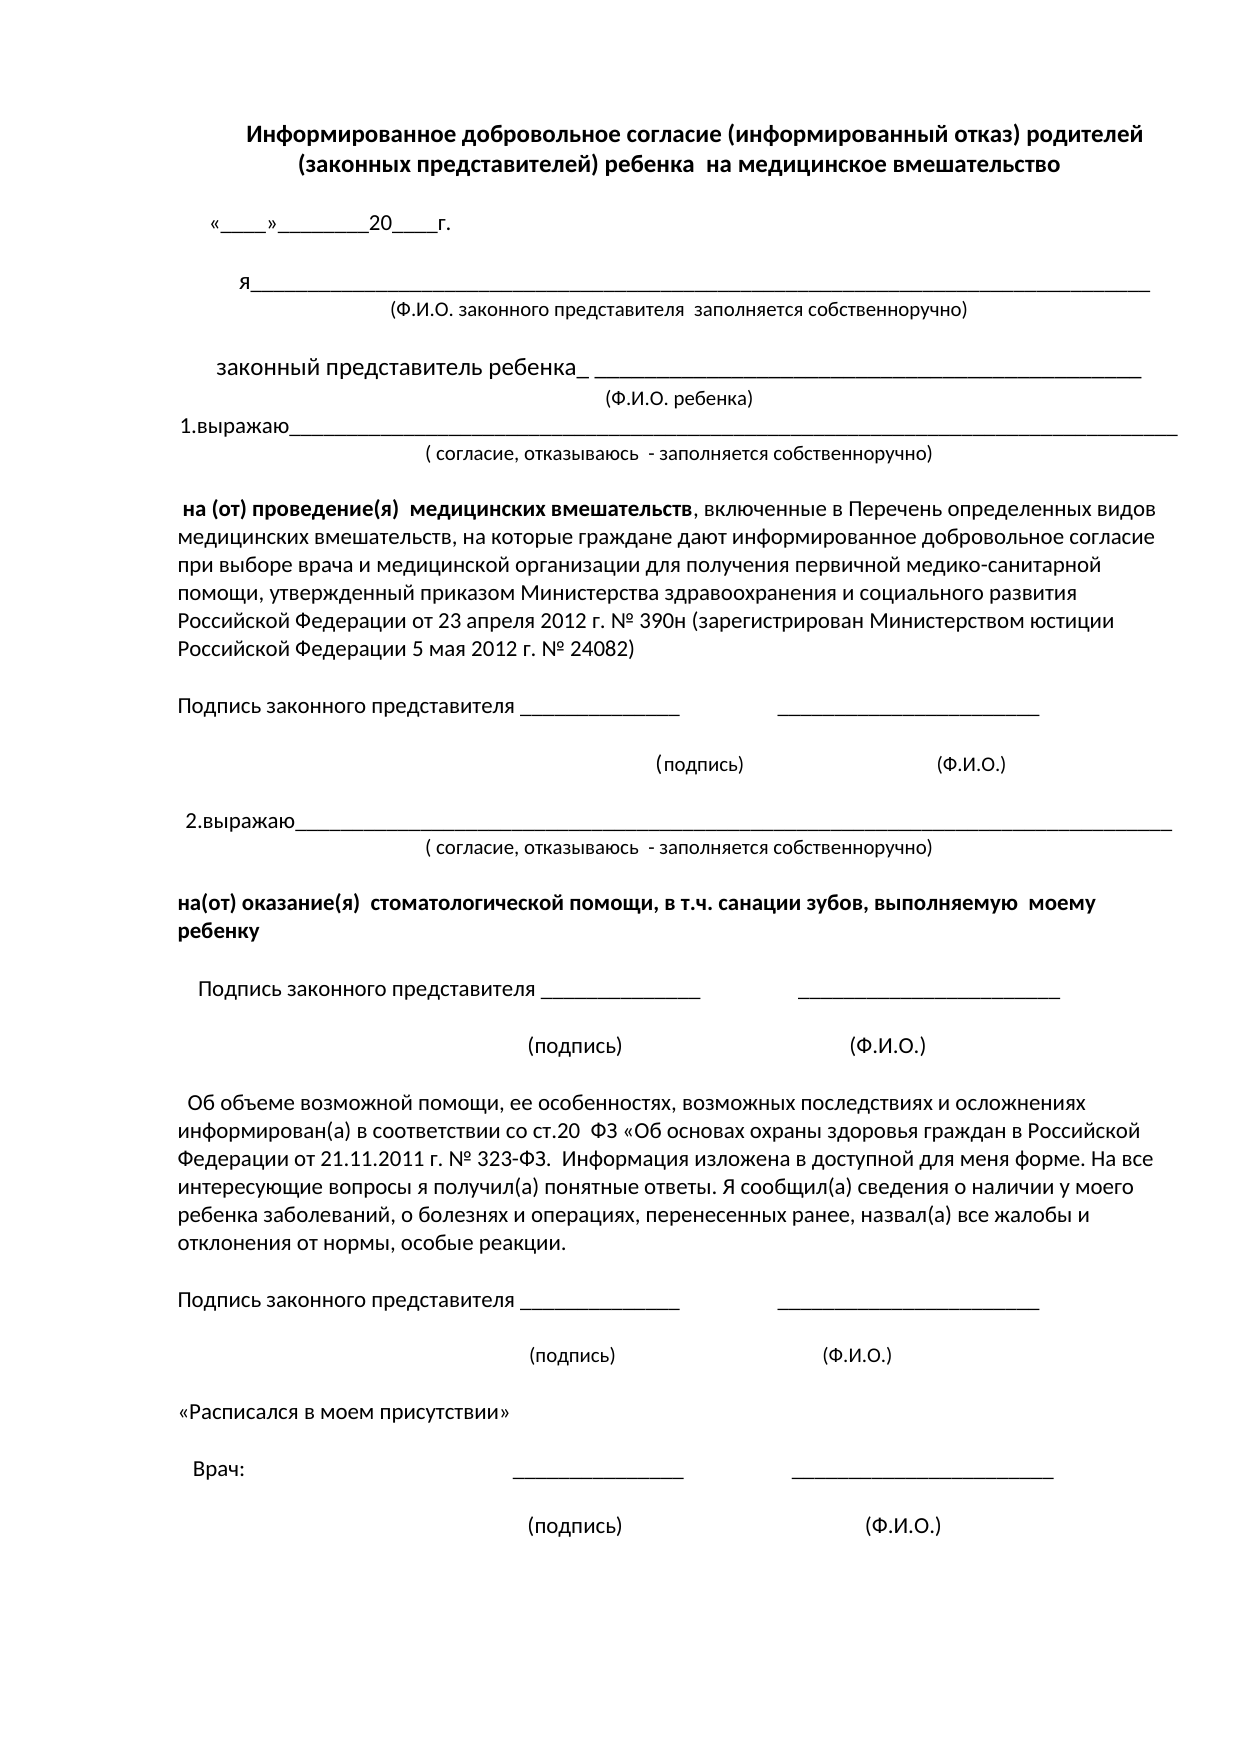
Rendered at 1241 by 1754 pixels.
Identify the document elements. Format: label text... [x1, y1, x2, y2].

text Информированное добровольное согласие (информированный отказ) родителей (законных представителей) ребенка на медицинское вмешательство [177, 118, 1181, 179]
text «____»________20____г. [177, 208, 1181, 236]
text я_______________________________________________________________________________ (Ф.И.О. законного представителя заполняется собственноручно) [177, 266, 1181, 321]
text (подпись) (Ф.И.О.) [177, 1031, 1181, 1059]
text Подпись законного представителя ______________ _______________________ [177, 974, 1181, 1002]
text «Расписался в моем присутствии» [177, 1397, 1181, 1425]
text Подпись законного представителя ______________ _______________________ [177, 1285, 1181, 1313]
text на (от) проведение(я) медицинских вмешательств, включенные в Перечень определенных видов медицинских вмешательств, на которые граждане дают информированное добровольное согласие при выборе врача и медицинской организации для получения первичной медико-санитарной помощи, утвержденный приказом Министерства здравоохранения и социального развития Российской Федерации от 23 апреля 2012 г. № 390н (зарегистрирован Министерством юстиции Российской Федерации 5 мая 2012 г. № 24082) [177, 494, 1181, 662]
text 2.выражаю_____________________________________________________________________________ ( согласие, отказываюсь - заполняется собственноручно) [177, 806, 1181, 859]
text (подпись) (Ф.И.О.) [177, 749, 1181, 777]
text Об объеме возможной помощи, ее особенностях, возможных последствиях и осложнениях информирован(а) в соответствии со ст.20 ФЗ «Об основах охраны здоровья граждан в Российской Федерации от 21.11.2011 г. № 323-ФЗ. Информация изложена в доступной для меня форме. На все интересующие вопросы я получил(а) понятные ответы. Я сообщил(а) сведения о наличии у моего ребенка заболеваний, о болезнях и операциях, перенесенных ранее, назвал(а) все жалобы и отклонения от нормы, особые реакции. [177, 1088, 1181, 1256]
text Подпись законного представителя ______________ _______________________ [177, 692, 1181, 719]
text Врач: _______________ _______________________ [177, 1454, 1181, 1482]
text (подпись) (Ф.И.О.) [177, 1343, 1181, 1368]
text (подпись) (Ф.И.О.) [177, 1512, 1181, 1539]
text на(от) оказание(я) стоматологической помощи, в т.ч. санации зубов, выполняемую моему ребенку [177, 888, 1181, 944]
text законный представитель ребенка_ ____________________________________________ (Ф.И.О. ребенка) 1.выражаю______________________________________________________________________________ ( согласие, отказываюсь - заполняется собственноручно) [177, 351, 1181, 465]
